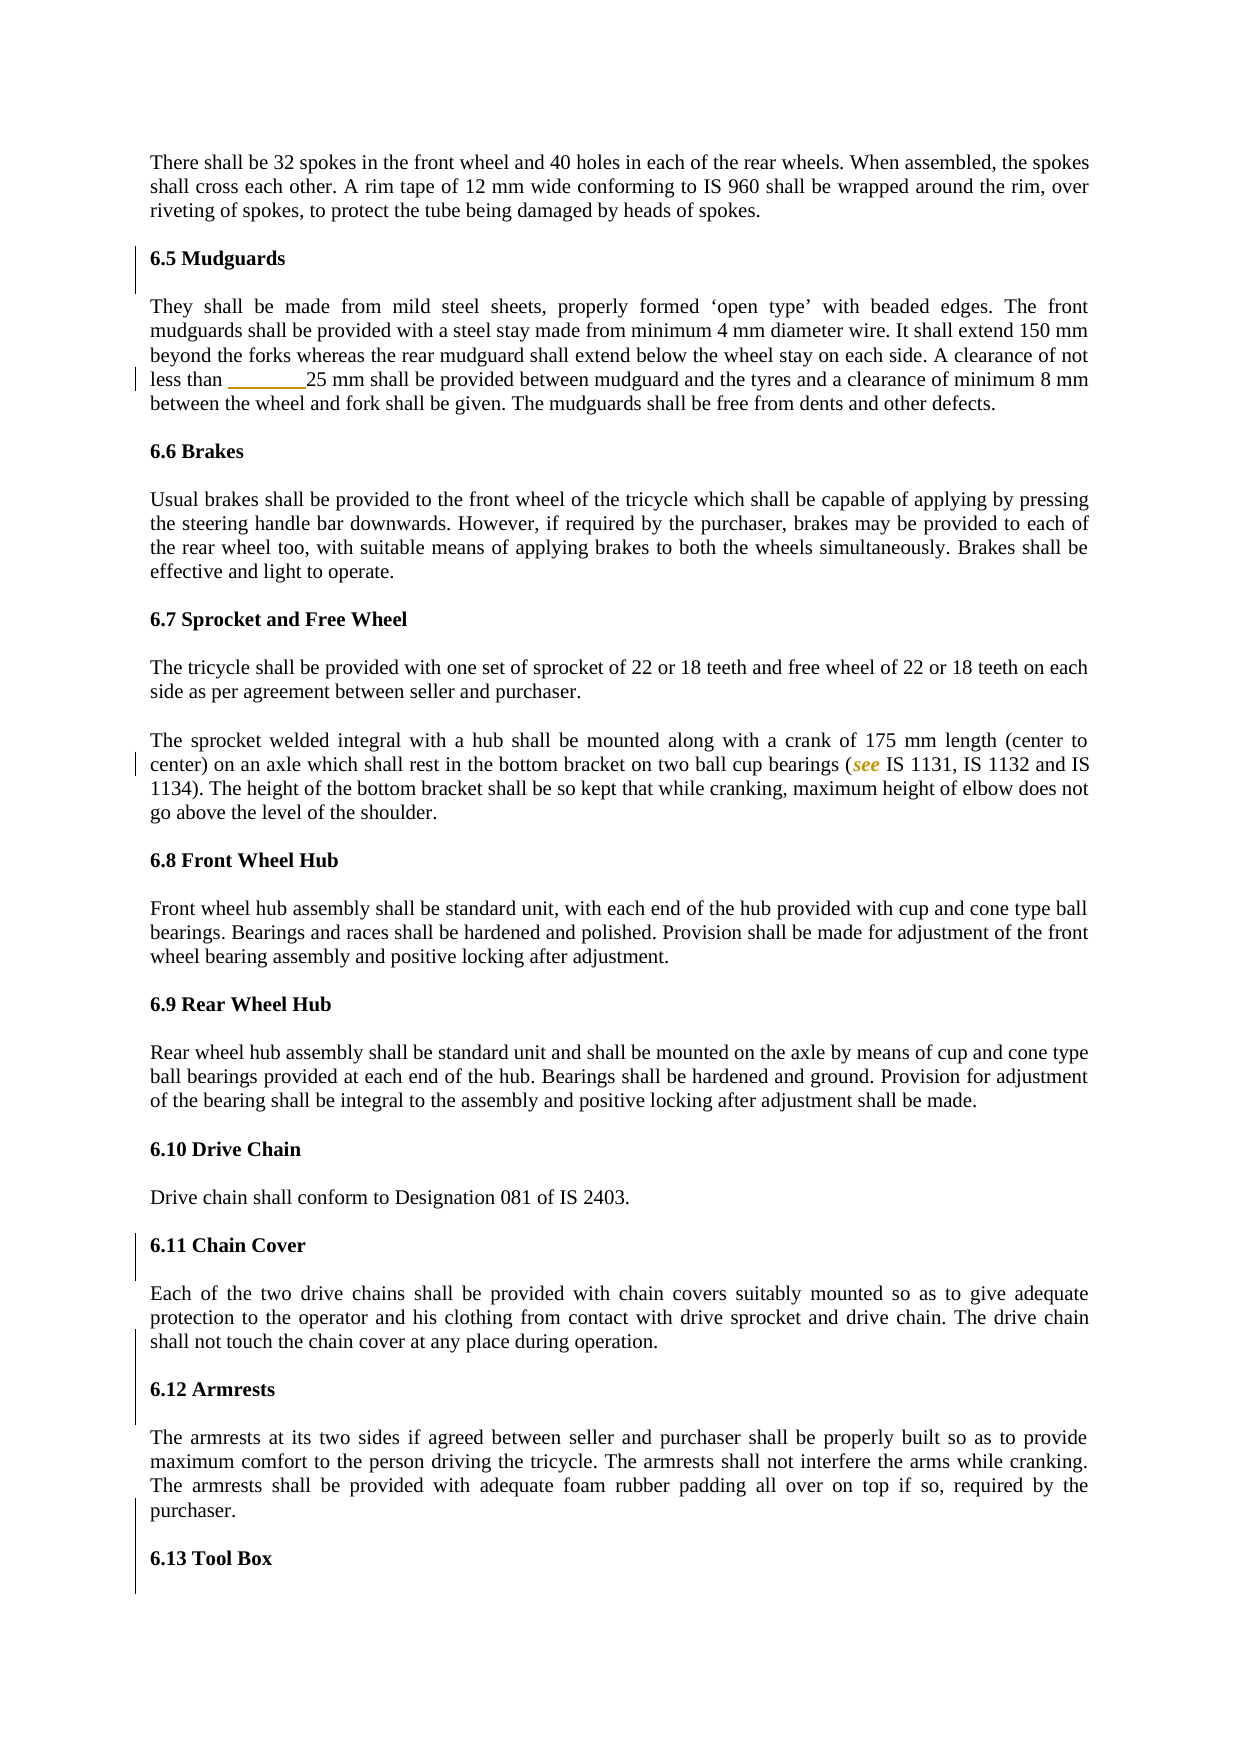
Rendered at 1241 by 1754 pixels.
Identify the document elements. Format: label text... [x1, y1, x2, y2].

text Front wheel hub assembly shall be standard unit, with each end of the hub provided with cup and cone type ball bearings. Bearings and races shall be hardened and polished. Provision shall be made for adjustment of the front wheel bearing assembly and positive locking after adjustment. [150, 896, 1090, 968]
text The sprocket welded integral with a hub shall be mounted along with a crank of 175 mm length (center to center) on an axle which shall rest in the bottom bracket on two ball cup bearings (see IS 1131, IS 1132 and IS 1134). The height of the bottom bracket shall be so kept that while cranking, maximum height of elbow does not go above the level of the shoulder. [150, 727, 1090, 824]
text 6.5 Mudguards [150, 246, 1090, 270]
text Usual brakes shall be provided to the front wheel of the tricycle which shall be capable of applying by pressing the steering handle bar downwards. However, if required by the purchaser, brakes may be provided to each of the rear wheel too, with suitable means of applying brakes to both the wheels simultaneously. Brakes shall be effective and light to operate. [150, 487, 1090, 583]
text Drive chain shall conform to Designation 081 of IS 2403. [150, 1185, 1090, 1209]
text 6.7 Sprocket and Free Wheel [150, 607, 1090, 631]
text 6.10 Drive Chain [150, 1137, 1090, 1161]
text Each of the two drive chains shall be provided with chain covers suitably mounted so as to give adequate protection to the operator and his clothing from contact with drive sprocket and drive chain. The drive chain shall not touch the chain cover at any place during operation. [150, 1281, 1090, 1353]
text 6.12 Armrests [150, 1377, 1090, 1401]
text 6.8 Front Wheel Hub [150, 848, 1090, 872]
text 6.13 Tool Box [150, 1546, 1090, 1570]
text 6.9 Rear Wheel Hub [150, 992, 1090, 1016]
text 6.6 Brakes [150, 439, 1090, 463]
text The armrests at its two sides if agreed between seller and purchaser shall be properly built so as to provide maximum comfort to the person driving the tricycle. The armrests shall not interfere the arms while cranking. The armrests shall be provided with adequate foam rubber padding all over on top if so, required by the purchaser. [150, 1425, 1090, 1522]
text Rear wheel hub assembly shall be standard unit and shall be mounted on the axle by means of cup and cone type ball bearings provided at each end of the hub. Bearings shall be hardened and ground. Provision for adjustment of the bearing shall be integral to the assembly and positive locking after adjustment shall be made. [150, 1040, 1090, 1112]
text 6.11 Chain Cover [150, 1233, 1090, 1257]
text They shall be made from mild steel sheets, properly formed ‘open type’ with beaded edges. The front mudguards shall be provided with a steel stay made from minimum 4 mm diameter wire. It shall extend 150 mm beyond the forks whereas the rear mudguard shall extend below the wheel stay on each side. A clearance of not less than 25 mm shall be provided between mudguard and the tyres and a clearance of minimum 8 mm between the wheel and fork shall be given. The mudguards shall be free from dents and other defects. [150, 294, 1090, 415]
text The tricycle shall be provided with one set of sprocket of 22 or 18 teeth and free wheel of 22 or 18 teeth on each side as per agreement between seller and purchaser. [150, 655, 1090, 703]
text There shall be 32 spokes in the front wheel and 40 holes in each of the rear wheels. When assembled, the spokes shall cross each other. A rim tape of 12 mm wide conforming to IS 960 shall be wrapped around the rim, over riveting of spokes, to protect the tube being damaged by heads of spokes. [150, 150, 1090, 222]
